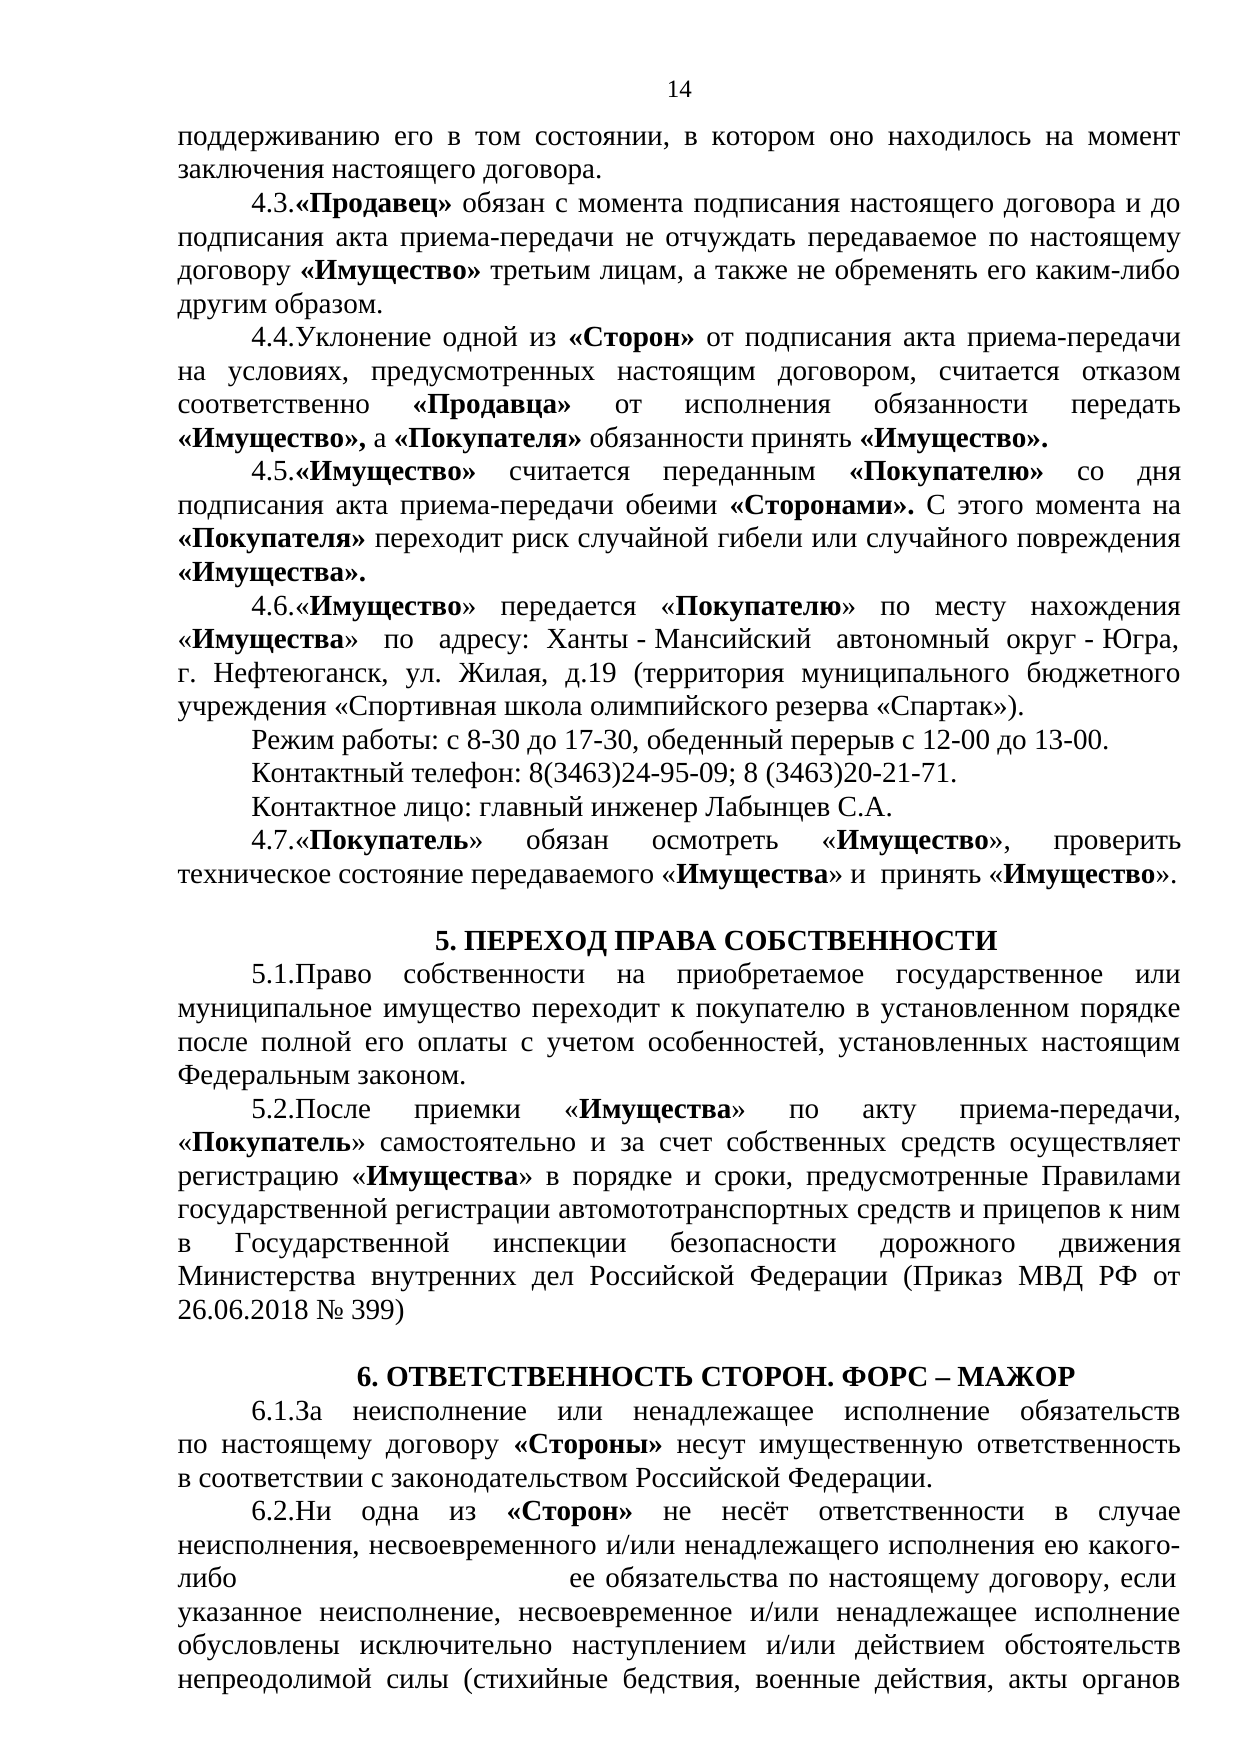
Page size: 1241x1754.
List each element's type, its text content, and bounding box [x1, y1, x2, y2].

text 5. ПЕРЕХОД ПРАВА СОБСТВЕННОСТИ [177, 923, 1181, 957]
text Контактный телефон: 8(3463)24-95-09; 8 (3463)20-21-71. [177, 755, 1181, 789]
text 6.1.За неисполнение или ненадлежащее исполнение обязательств по настоящему договору «Стороны» несут имущественную ответственность в соответствии с законодательством Российской Федерации. [177, 1393, 1181, 1493]
text Контактное лицо: главный инженер Лабынцев С.А. [177, 789, 1181, 822]
text 6. ОТВЕТСТВЕННОСТЬ СТОРОН. ФОРС – МАЖОР [177, 1359, 1181, 1393]
text 4.7.«Покупатель» обязан осмотреть «Имущество», проверить техническое состояние передаваемого «Имущества» и принять «Имущество». [177, 822, 1181, 889]
text 4.3.«Продавец» обязан с момента подписания настоящего договора и до подписания акта приема-передачи не отчуждать передаваемое по настоящему договору «Имущество» третьим лицам, а также не обременять его каким-либо другим образом. [177, 185, 1181, 319]
text 4.6.«Имущество» передается «Покупателю» по месту нахождения «Имущества» по адресу: Ханты - Мансийский автономный округ - Югра, г. Нефтеюганск, ул. Жилая, д.19 (территория муниципального бюджетного учреждения «Спортивная школа олимпийского резерва «Спартак»). [177, 588, 1181, 722]
text 4.4.Уклонение одной из «Сторон» от подписания акта приема-передачи на условиях, предусмотренных настоящим договором, считается отказом соответственно «Продавца» от исполнения обязанности передать «Имущество», а «Покупателя» обязанности принять «Имущество». [177, 319, 1181, 453]
text Режим работы: с 8-30 до 17-30, обеденный перерыв с 12-00 до 13-00. [177, 722, 1181, 755]
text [177, 1493, 1181, 1694]
text 5.2.После приемки «Имущества» по акту приема-передачи, «Покупатель» самостоятельно и за счет собственных средств осуществляет регистрацию «Имущества» в порядке и сроки, предусмотренные Правилами государственной регистрации автомототранспортных средств и прицепов к ним в Государственной инспекции безопасности дорожного движения Министерства внутренних дел Российской Федерации (Приказ МВД РФ от 26.06.2018 № 399) [177, 1091, 1181, 1326]
text 5.1.Право собственности на приобретаемое государственное или муниципальное имущество переходит к покупателю в установленном порядке после полной его оплаты с учетом особенностей, установленных настоящим Федеральным законом. [177, 957, 1181, 1091]
text 4.5.«Имущество» считается переданным «Покупателю» со дня подписания акта приема-передачи обеими «Сторонами». С этого момента на «Покупателя» переходит риск случайной гибели или случайного повреждения «Имущества». [177, 453, 1181, 588]
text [177, 118, 1181, 185]
